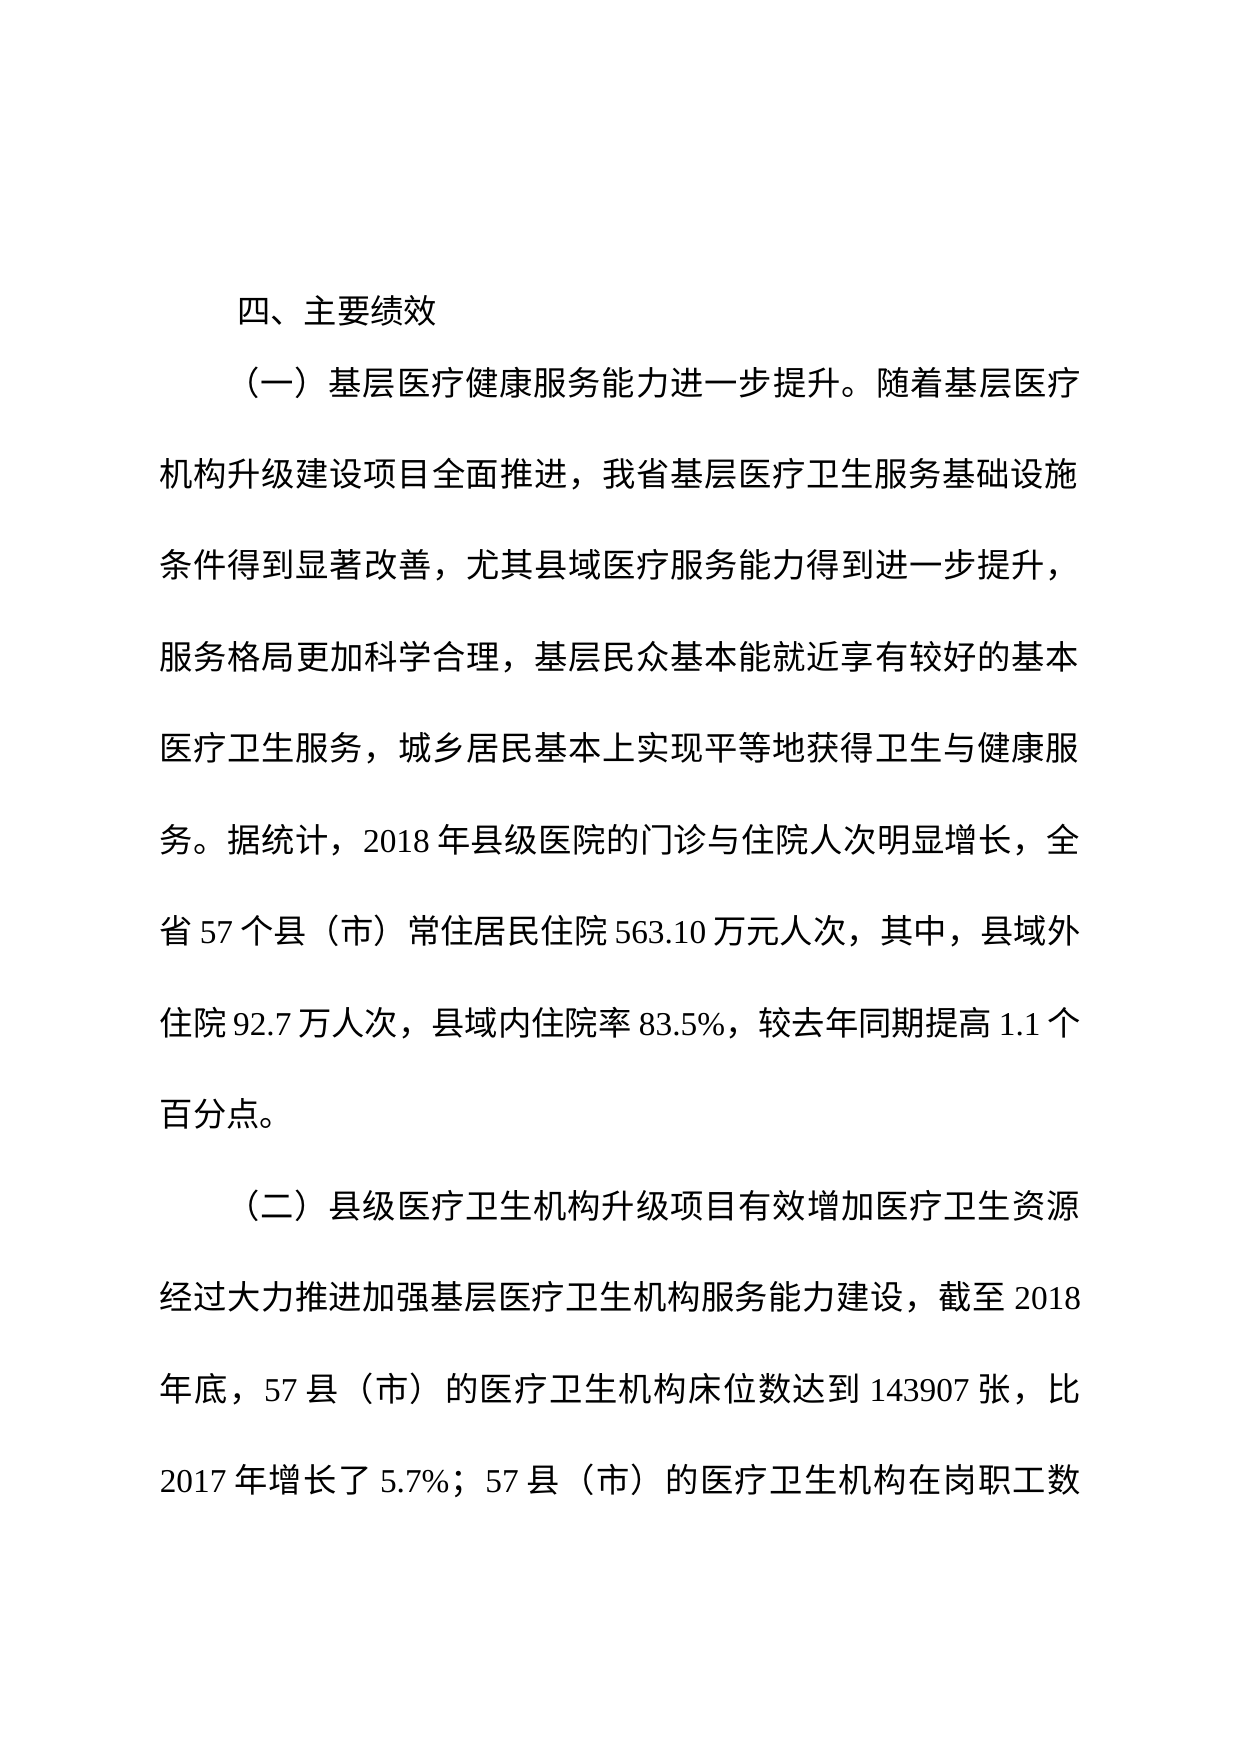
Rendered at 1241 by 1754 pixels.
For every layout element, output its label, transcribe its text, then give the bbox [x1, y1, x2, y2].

text 四、主要绩效 [159, 276, 1064, 335]
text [159, 1158, 1081, 1524]
text （一）基层医疗健康服务能力进一步提升。随着基层医疗机构升级建设项目全面推进，我省基层医疗卫生服务基础设施条件得到显著改善，尤其县域医疗服务能力得到进一步提升，服务格局更加科学合理，基层民众基本能就近享有较好的基本医疗卫生服务，城乡居民基本上实现平等地获得卫生与健康服务。据统计，2018年县级医院的门诊与住院人次明显增长，全省57个县（市）常住居民住院563.10万元人次，其中，县域外住院92.7万人次，县域内住院率83.5%，较去年同期提高1.1个百分点。 [159, 335, 1081, 1158]
